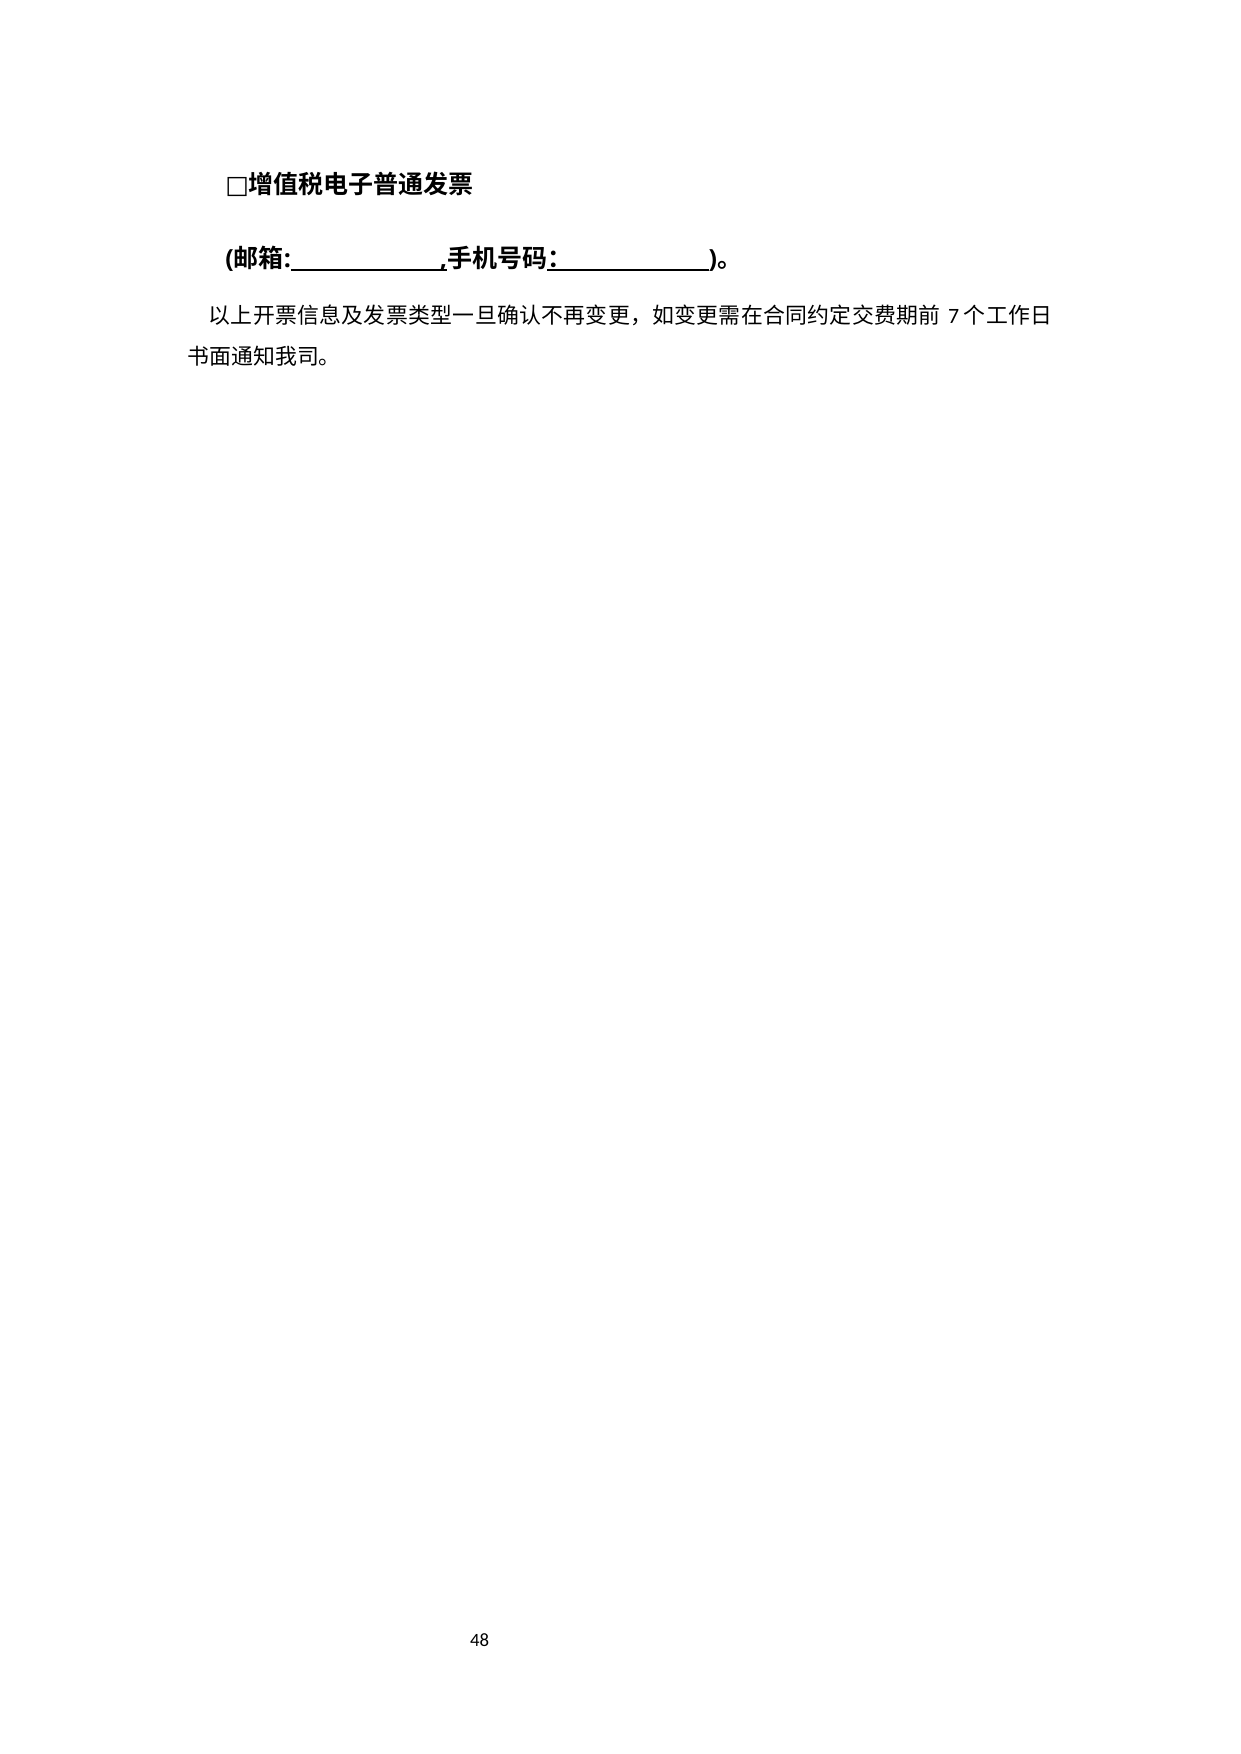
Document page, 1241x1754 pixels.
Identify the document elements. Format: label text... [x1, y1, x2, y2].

text 以上开票信息及发票类型一旦确认不再变更，如变更需在合同约定交费期前7个工作日书面通知我司。 [187, 298, 1053, 371]
text □增值税电子普通发票 [187, 150, 1053, 215]
text (邮箱: ,手机号码： )。 [187, 224, 1053, 289]
